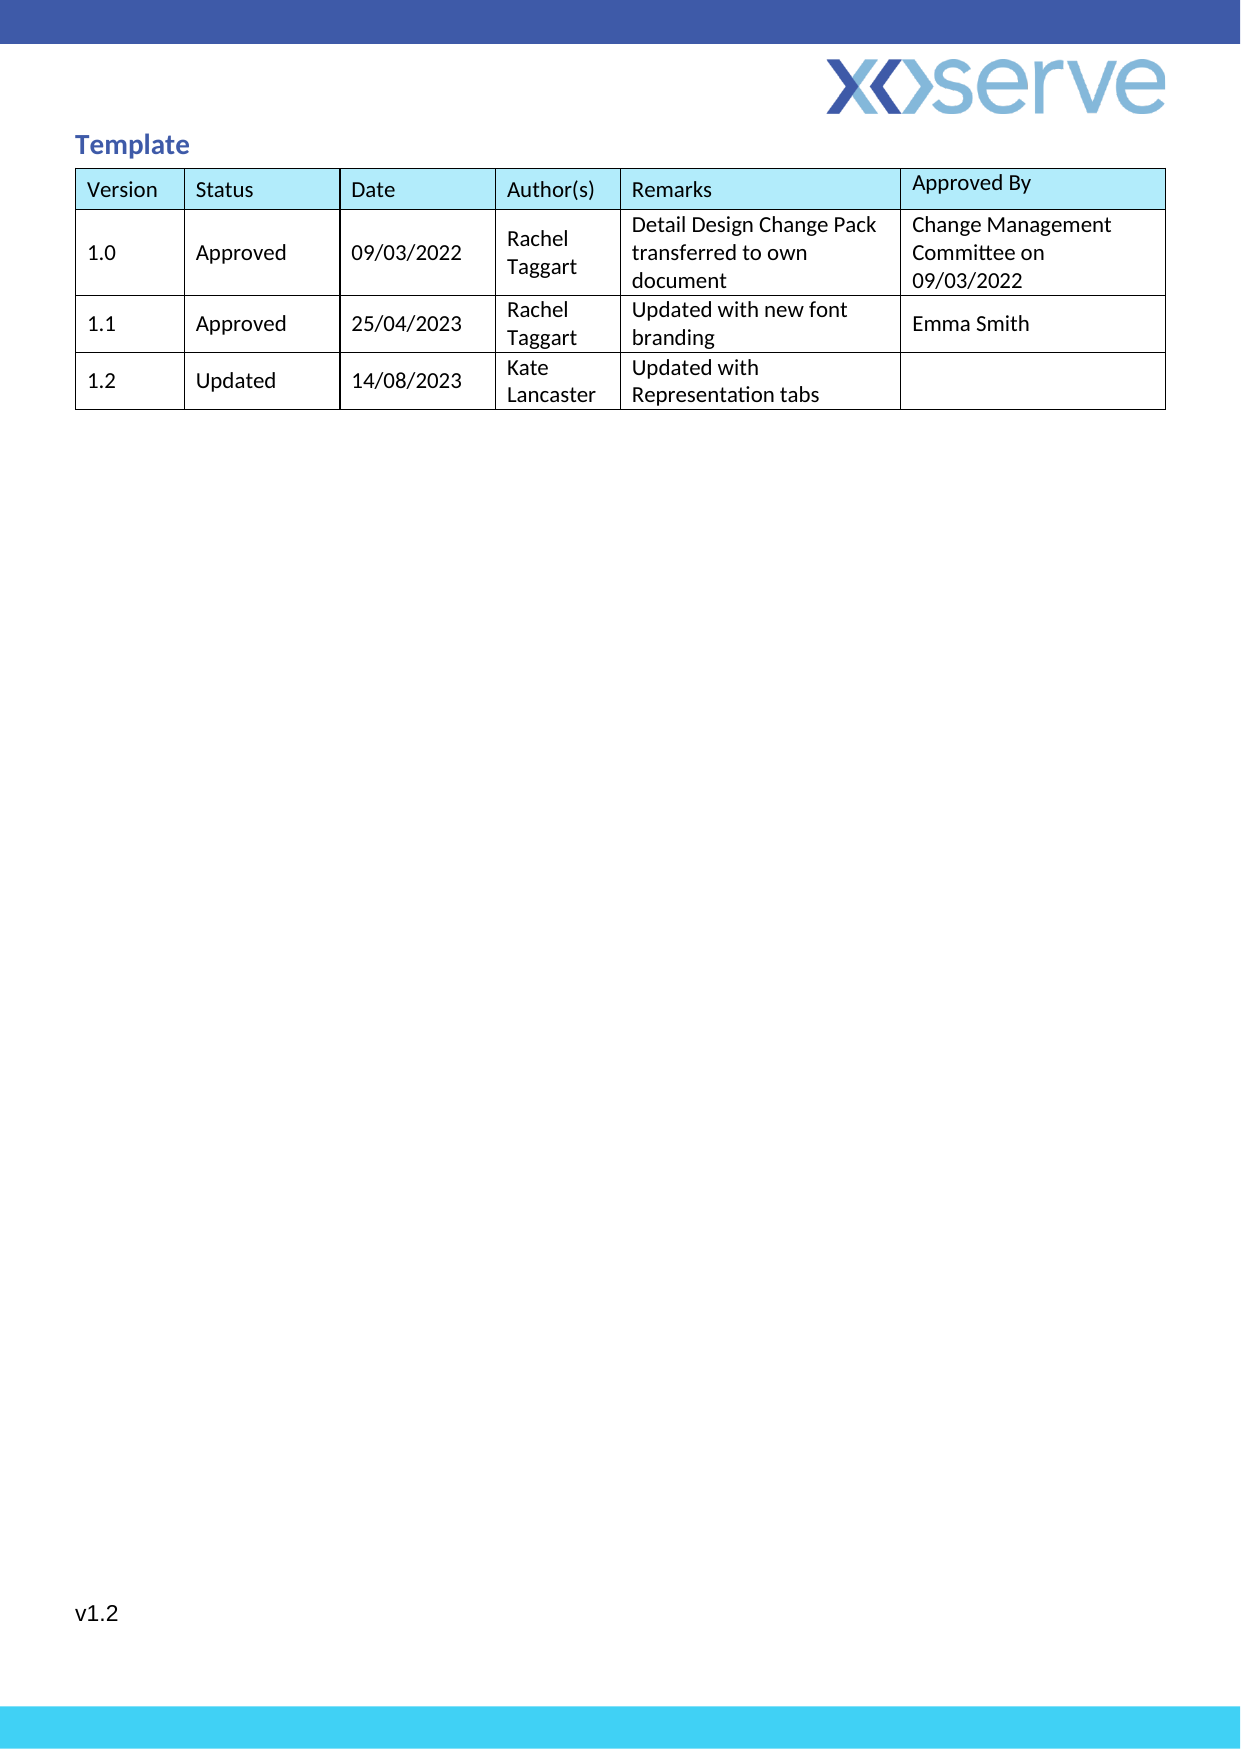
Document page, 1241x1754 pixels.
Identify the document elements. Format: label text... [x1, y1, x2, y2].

table_header Approved By [901, 169, 1165, 209]
table_cell Kate Lancaster [496, 353, 620, 409]
table_cell 1.0 [76, 210, 184, 294]
table_cell Updated with new font branding [621, 296, 900, 352]
table_cell Change Management Committee on 09/03/2022 [901, 210, 1165, 294]
table_cell Emma Smith [901, 296, 1165, 352]
table_header Version [76, 169, 184, 209]
subtitle Template [75, 126, 1165, 162]
table_header Date [341, 169, 495, 209]
table_cell Updated [185, 353, 339, 409]
table_cell Approved [185, 210, 339, 294]
table_cell Updated with Representation tabs [621, 353, 900, 409]
table_cell Rachel Taggart [496, 210, 620, 294]
table_cell Approved [185, 296, 339, 352]
table_cell 1.2 [76, 353, 184, 409]
table_cell 14/08/2023 [341, 353, 495, 409]
table_cell 25/04/2023 [341, 296, 495, 352]
table_cell 1.1 [76, 296, 184, 352]
table_cell Rachel Taggart [496, 296, 620, 352]
table_header Author(s) [496, 169, 620, 209]
table_cell Detail Design Change Pack transferred to own document [621, 210, 900, 294]
table_cell [901, 353, 1165, 409]
table_header Status [185, 169, 339, 209]
picture [826, 59, 1166, 114]
table_header Remarks [621, 169, 900, 209]
table_cell 09/03/2022 [341, 210, 495, 294]
